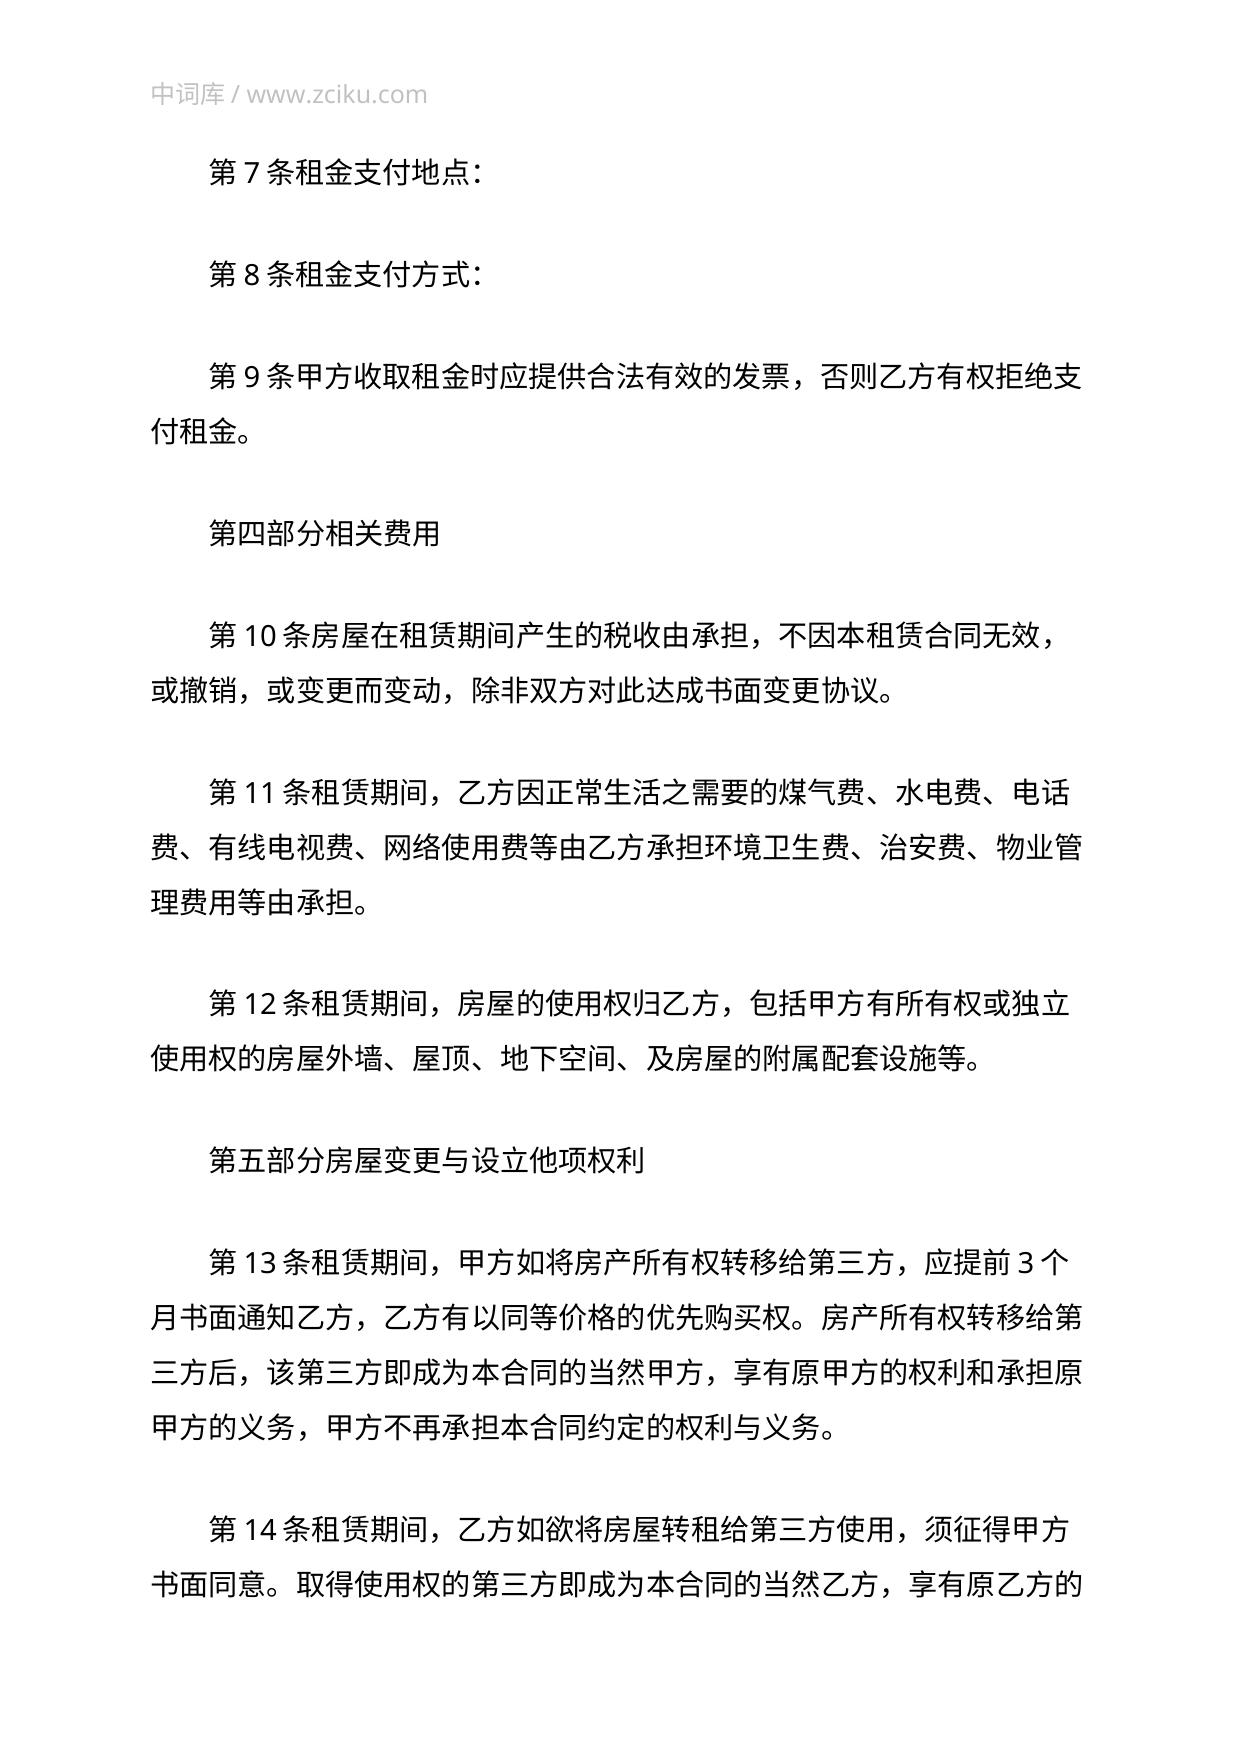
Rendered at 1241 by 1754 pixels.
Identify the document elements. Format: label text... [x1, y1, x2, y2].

text 第五部分房屋变更与设立他项权利 [150, 1138, 1090, 1180]
text 第12条租赁期间，房屋的使用权归乙方，包括甲方有所有权或独立使用权的房屋外墙、屋顶、地下空间、及房屋的附属配套设施等。 [150, 981, 1090, 1078]
text 第7条租金支付地点： [150, 150, 1090, 192]
text 第11条租赁期间，乙方因正常生活之需要的煤气费、水电费、电话费、有线电视费、网络使用费等由乙方承担环境卫生费、治安费、物业管理费用等由承担。 [150, 769, 1090, 921]
text 第10条房屋在租赁期间产生的税收由承担，不因本租赁合同无效，或撤销，或变更而变动，除非双方对此达成书面变更协议。 [150, 612, 1090, 710]
text 第8条租金支付方式： [150, 252, 1090, 294]
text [150, 1506, 1090, 1603]
text 第13条租赁期间，甲方如将房产所有权转移给第三方，应提前3个月书面通知乙方，乙方有以同等价格的优先购买权。房产所有权转移给第三方后，该第三方即成为本合同的当然甲方，享有原甲方的权利和承担原甲方的义务，甲方不再承担本合同约定的权利与义务。 [150, 1239, 1090, 1447]
text 第四部分相关费用 [150, 511, 1090, 553]
text 第9条甲方收取租金时应提供合法有效的发票，否则乙方有权拒绝支付租金。 [150, 354, 1090, 451]
